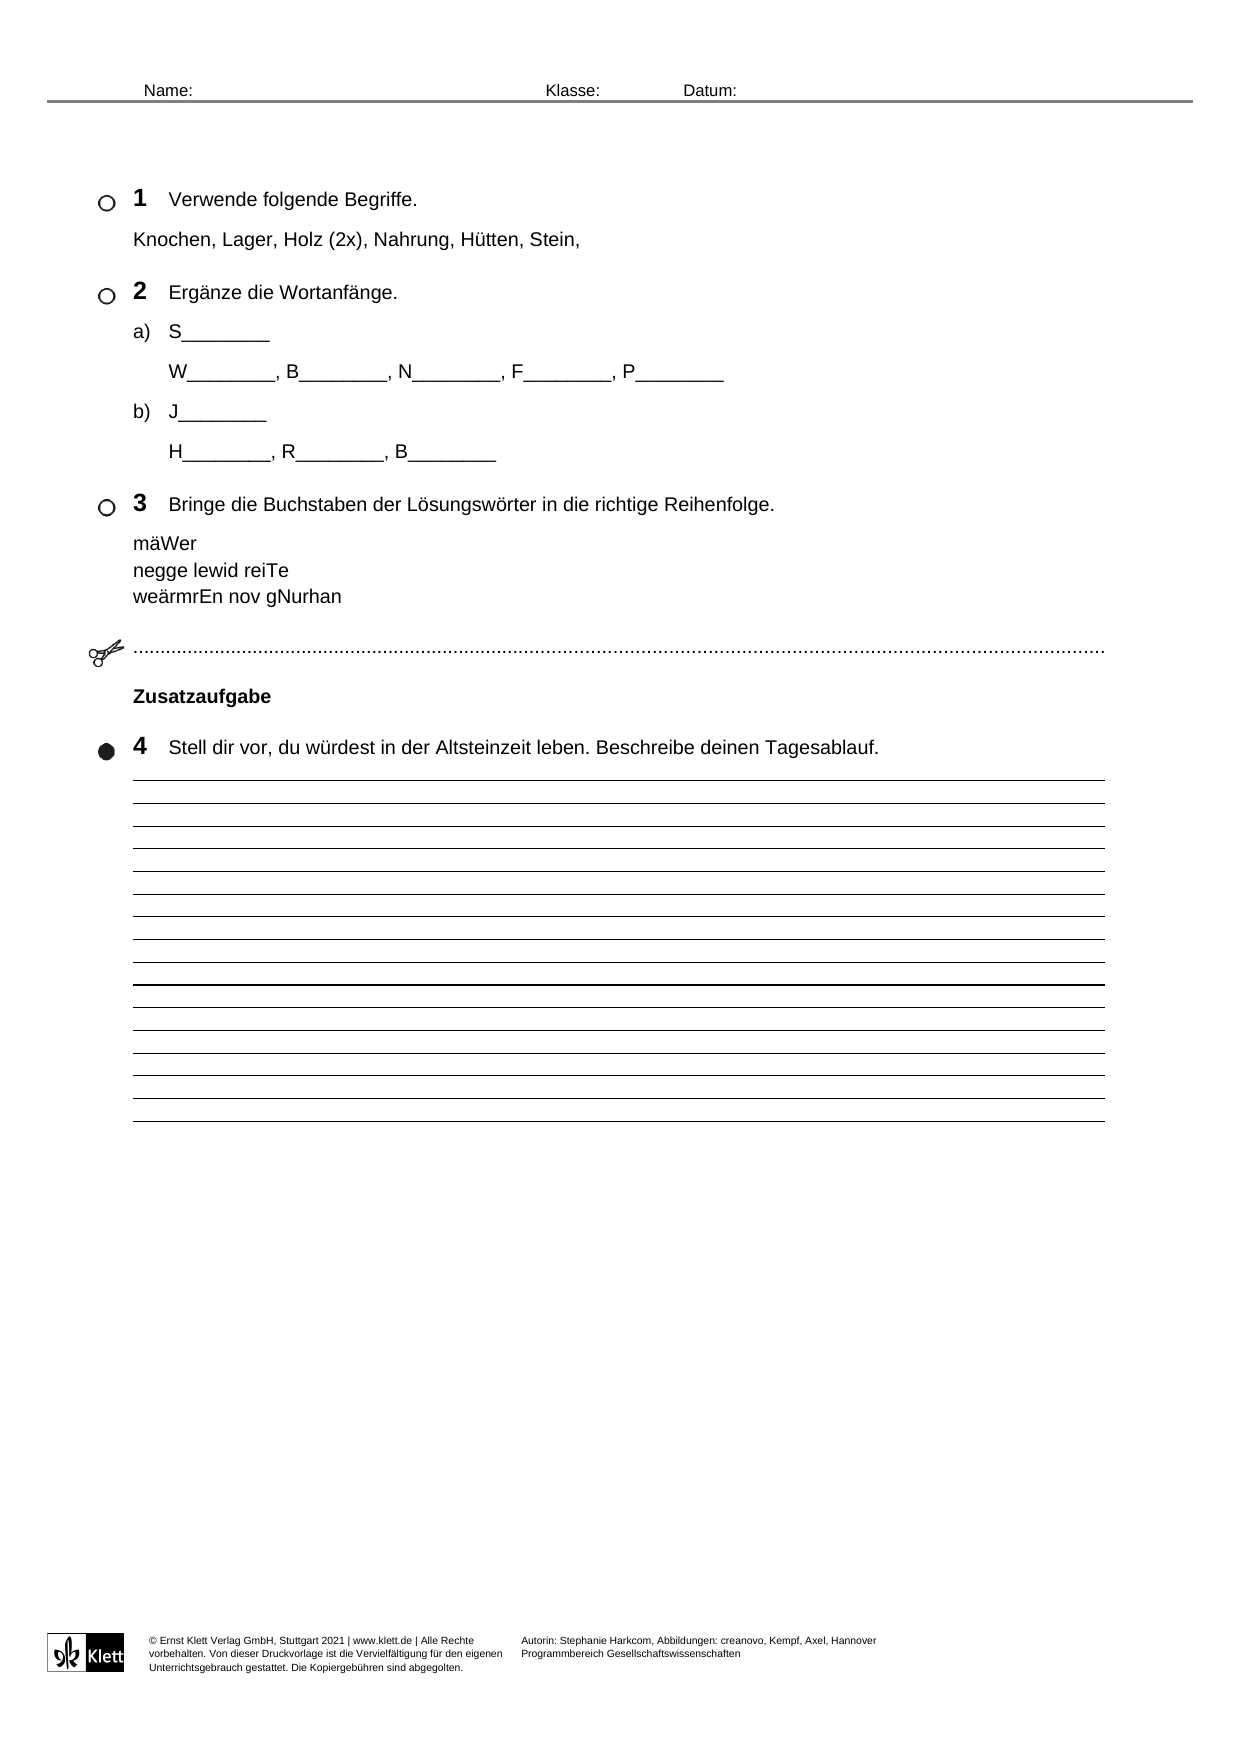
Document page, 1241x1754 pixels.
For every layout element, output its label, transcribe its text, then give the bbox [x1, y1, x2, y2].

text H________, R________, B________ [133, 437, 1107, 463]
text mäWer [133, 529, 1107, 556]
text Zusatzaufgabe [133, 684, 1107, 707]
text a) S________ [133, 318, 1107, 344]
text negge lewid reiTe [133, 556, 1107, 582]
picture [88, 490, 125, 526]
picture [88, 733, 124, 770]
text 1 Verwende folgende Begriffe. [133, 186, 1107, 212]
text 2 Ergänze die Wortanfänge. [133, 278, 1107, 304]
text weärmrEn nov gNurhan [133, 582, 1107, 609]
picture [88, 635, 125, 671]
text b) J________ [133, 397, 1107, 424]
picture [88, 185, 125, 221]
picture [47, 1633, 124, 1672]
text Knochen, Lager, Holz (2x), Nahrung, Hütten, Stein, [133, 225, 1107, 252]
picture [88, 278, 125, 314]
text 3 Bringe die Buchstaben der Lösungswörter in die richtige Reihenfolge. [133, 490, 1107, 516]
text 4 Stell dir vor, du würdest in der Altsteinzeit leben. Beschreibe deinen Tagesablauf. [133, 734, 1107, 760]
text W________, B________, N________, F________, P________ [133, 357, 1107, 384]
